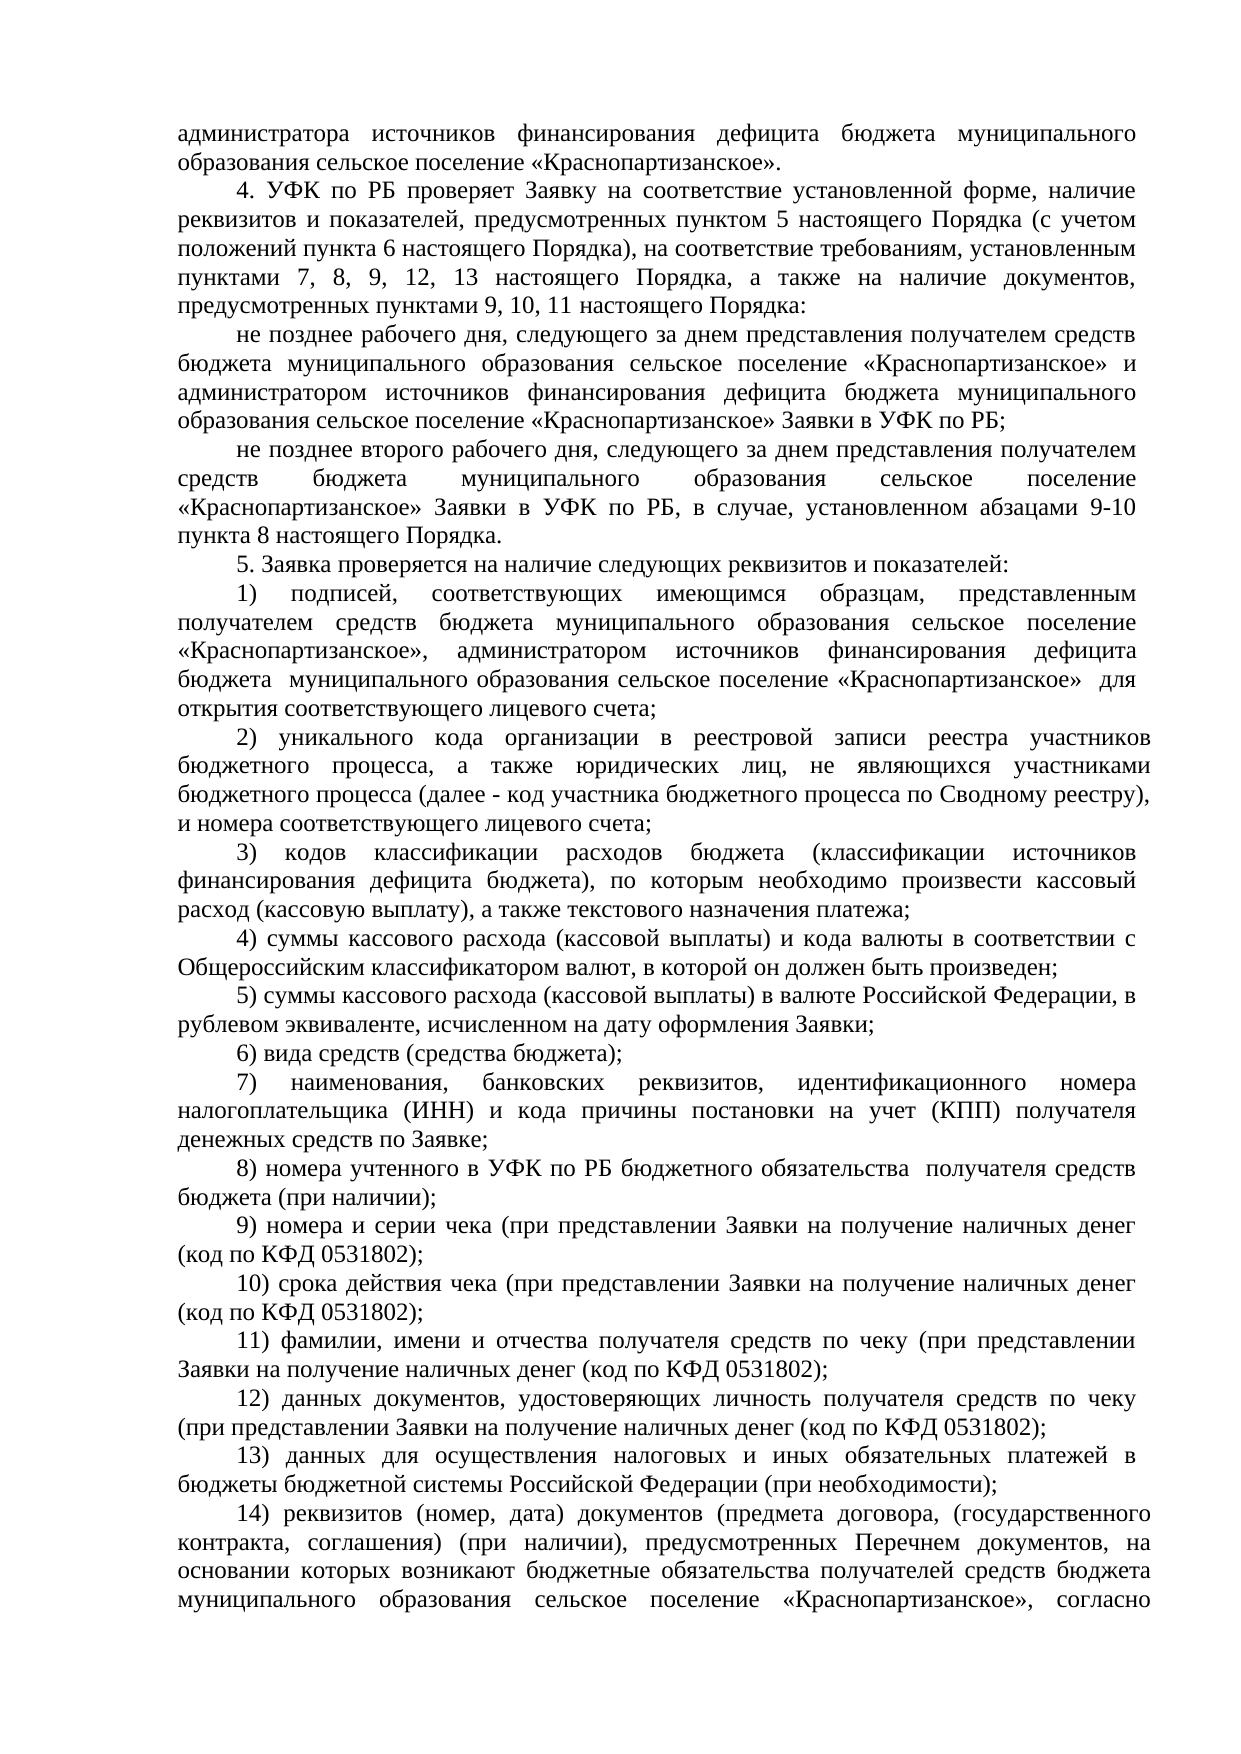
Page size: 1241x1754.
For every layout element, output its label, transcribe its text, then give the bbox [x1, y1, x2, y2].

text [177, 1498, 1152, 1613]
text 8) номера учтенного в УФК по РБ бюджетного обязательства получателя средств бюджета (при наличии); [177, 1153, 1137, 1211]
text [177, 118, 1137, 176]
text не позднее второго рабочего дня, следующего за днем представления получателем средств бюджета муниципального образования сельское поселение «Краснопартизанское» Заявки в УФК по РБ, в случае, установленном абзацами 9-10 пункта 8 настоящего Порядка. [177, 434, 1137, 549]
text 2) уникального кода организации в реестровой записи реестра участников бюджетного процесса, а также юридических лиц, не являющихся участниками бюджетного процесса (далее - код участника бюджетного процесса по Сводному реестру), и номера соответствующего лицевого счета; [177, 722, 1152, 837]
text 9) номера и серии чека (при представлении Заявки на получение наличных денег (код по КФД 0531802); [177, 1211, 1137, 1268]
text 10) срока действия чека (при представлении Заявки на получение наличных денег (код по КФД 0531802); [177, 1268, 1137, 1326]
text 6) вида средств (средства бюджета); [177, 1038, 1137, 1067]
text 4. УФК по РБ проверяет Заявку на соответствие установленной форме, наличие реквизитов и показателей, предусмотренных пунктом 5 настоящего Порядка (с учетом положений пункта 6 настоящего Порядка), на соответствие требованиям, установленным пунктами 7, 8, 9, 12, 13 настоящего Порядка, а также на наличие документов, предусмотренных пунктами 9, 10, 11 настоящего Порядка: [177, 176, 1137, 319]
text 1) подписей, соответствующих имеющимся образцам, представленным получателем средств бюджета муниципального образования сельское поселение «Краснопартизанское», администратором источников финансирования дефицита бюджета муниципального образования сельское поселение «Краснопартизанское» для открытия соответствующего лицевого счета; [177, 578, 1137, 722]
text 5. Заявка проверяется на наличие следующих реквизитов и показателей: [177, 549, 1137, 578]
text 4) суммы кассового расхода (кассовой выплаты) и кода валюты в соответствии с Общероссийским классификатором валют, в которой он должен быть произведен; [177, 923, 1137, 981]
text 12) данных документов, удостоверяющих личность получателя средств по чеку (при представлении Заявки на получение наличных денег (код по КФД 0531802); [177, 1383, 1137, 1441]
text 5) суммы кассового расхода (кассовой выплаты) в валюте Российской Федерации, в рублевом эквиваленте, исчисленном на дату оформления Заявки; [177, 981, 1137, 1038]
text 13) данных для осуществления налоговых и иных обязательных платежей в бюджеты бюджетной системы Российской Федерации (при необходимости); [177, 1441, 1137, 1498]
text 11) фамилии, имени и отчества получателя средств по чеку (при представлении Заявки на получение наличных денег (код по КФД 0531802); [177, 1326, 1137, 1383]
text 7) наименования, банковских реквизитов, идентификационного номера налогоплательщика (ИНН) и кода причины постановки на учет (КПП) получателя денежных средств по Заявке; [177, 1067, 1137, 1153]
text не позднее рабочего дня, следующего за днем представления получателем средств бюджета муниципального образования сельское поселение «Краснопартизанское» и администратором источников финансирования дефицита бюджета муниципального образования сельское поселение «Краснопартизанское» Заявки в УФК по РБ; [177, 319, 1137, 434]
text 3) кодов классификации расходов бюджета (классификации источников финансирования дефицита бюджета), по которым необходимо произвести кассовый расход (кассовую выплату), а также текстового назначения платежа; [177, 837, 1137, 923]
